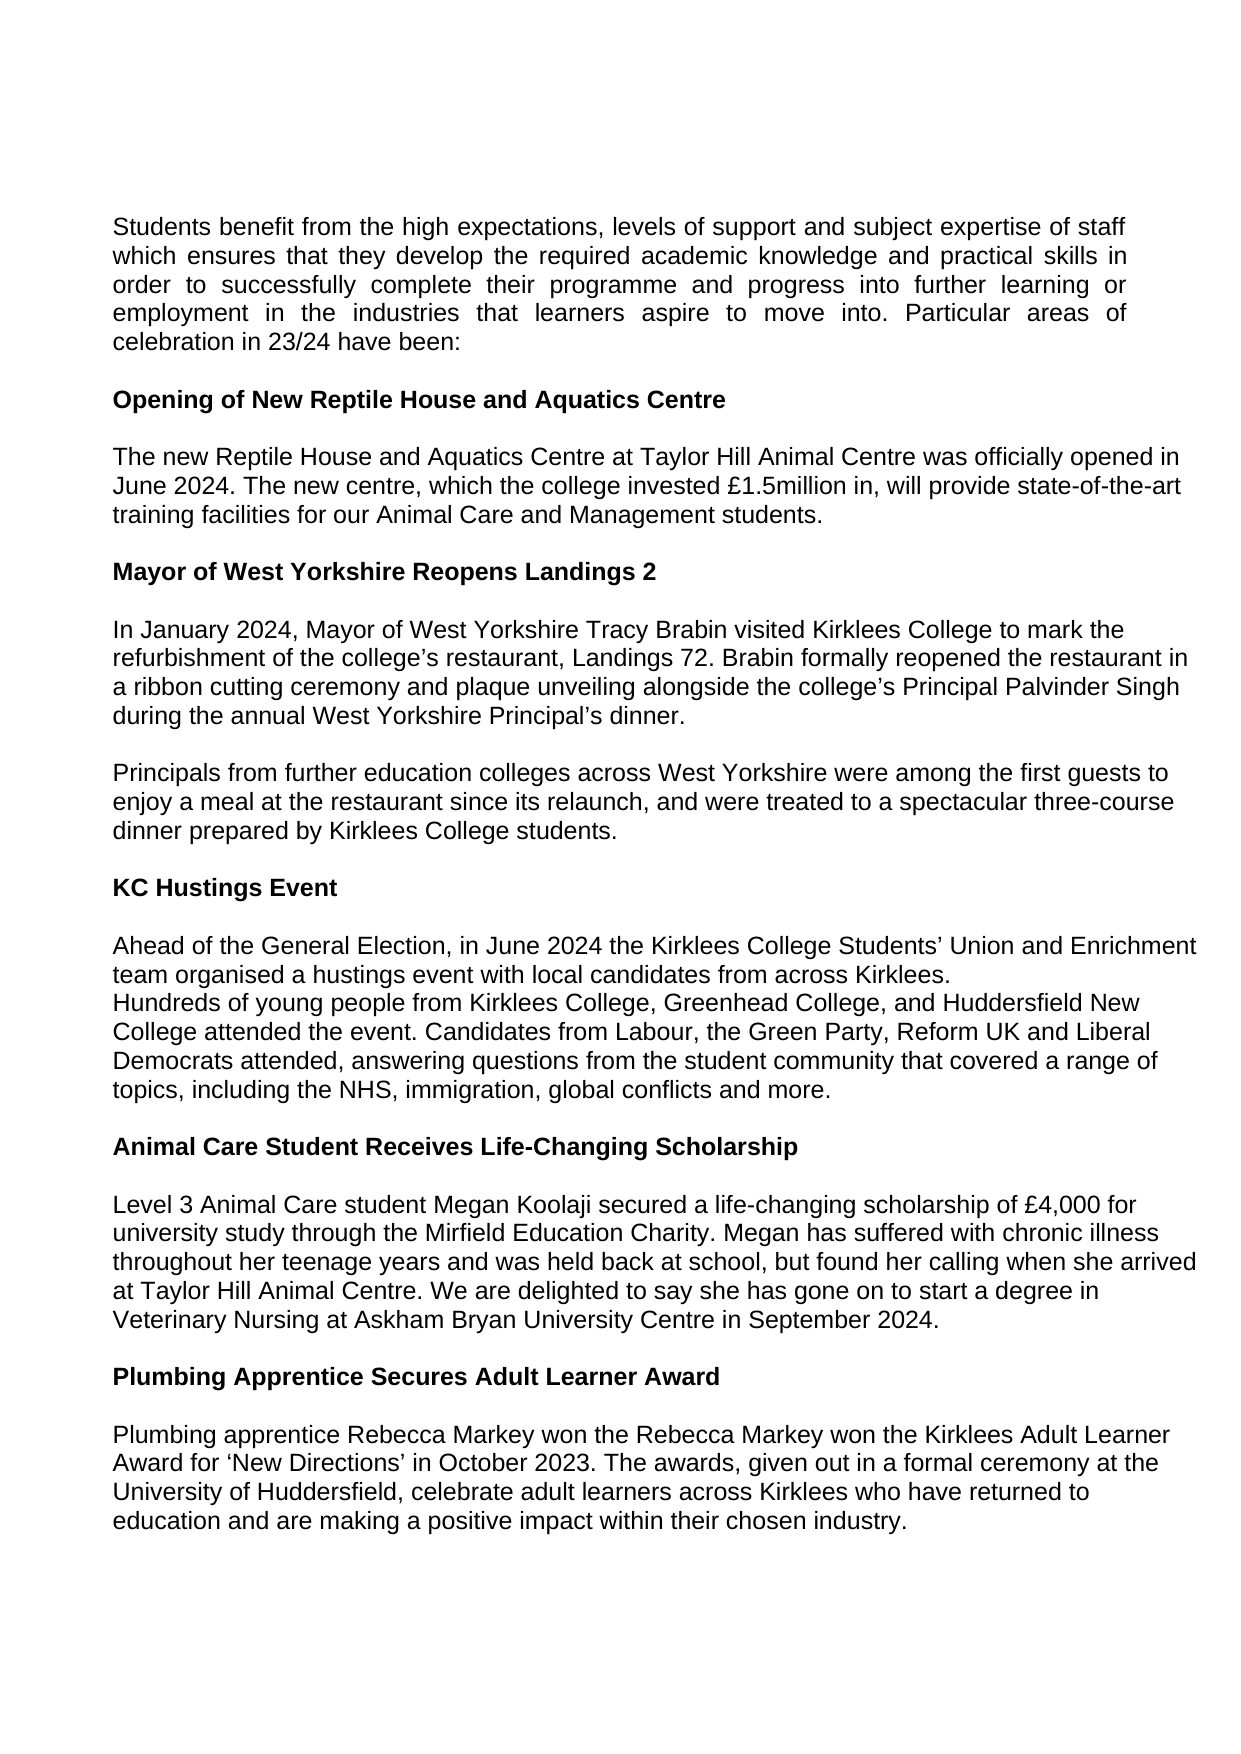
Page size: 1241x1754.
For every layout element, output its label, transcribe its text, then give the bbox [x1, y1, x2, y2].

text Plumbing apprentice Rebecca Markey won the Rebecca Markey won the Kirklees Adult Learner Award for ‘New Directions’ in October 2023. The awards, given out in a formal ceremony at the University of Huddersfield, celebrate adult learners across Kirklees who have returned to education and are making a positive impact within their chosen industry. [112, 1419, 1203, 1534]
subtitle Opening of New Reptile House and Aquatics Centre [112, 384, 1203, 413]
text The new Reptile House and Aquatics Centre at Taylor Hill Animal Centre was officially opened in June 2024. The new centre, which the college invested £1.5million in, will provide state-of-the-art training facilities for our Animal Care and Management students. [112, 442, 1203, 528]
subtitle Plumbing Apprentice Secures Adult Learner Award [112, 1362, 1203, 1391]
text In January 2024, Mayor of West Yorkshire Tracy Brabin visited Kirklees College to mark the refurbishment of the college’s restaurant, Landings 72. Brabin formally reopened the restaurant in a ribbon cutting ceremony and plaque unveiling alongside the college’s Principal Palvinder Singh during the annual West Yorkshire Principal’s dinner. [112, 614, 1203, 729]
text Students benefit from the high expectations, levels of support and subject expertise of staff which ensures that they develop the required academic knowledge and practical skills in order to successfully complete their programme and progress into further learning or employment in the industries that learners aspire to move into. Particular areas of celebration in 23/24 have been: [112, 212, 1128, 356]
subtitle Mayor of West Yorkshire Reopens Landings 2 [112, 557, 1203, 586]
subtitle KC Hustings Event [112, 873, 1203, 902]
text Hundreds of young people from Kirklees College, Greenhead College, and Huddersfield New College attended the event. Candidates from Labour, the Green Party, Reform UK and Liberal Democrats attended, answering questions from the student community that covered a range of topics, including the NHS, immigration, global conflicts and more. [112, 988, 1203, 1103]
text Principals from further education colleges across West Yorkshire were among the first guests to enjoy a meal at the restaurant since its relaunch, and were treated to a spectacular three-course dinner prepared by Kirklees College students. [112, 758, 1203, 844]
text Ahead of the General Election, in June 2024 the Kirklees College Students’ Union and Enrichment team organised a hustings event with local candidates from across Kirklees. [112, 931, 1203, 988]
text Level 3 Animal Care student Megan Koolaji secured a life-changing scholarship of £4,000 for university study through the Mirfield Education Charity. Megan has suffered with chronic illness throughout her teenage years and was held back at school, but found her calling when she arrived at Taylor Hill Animal Centre. We are delighted to say she has gone on to start a degree in Veterinary Nursing at Askham Bryan University Centre in September 2024. [112, 1189, 1203, 1333]
subtitle Animal Care Student Receives Life-Changing Scholarship [112, 1132, 1203, 1161]
